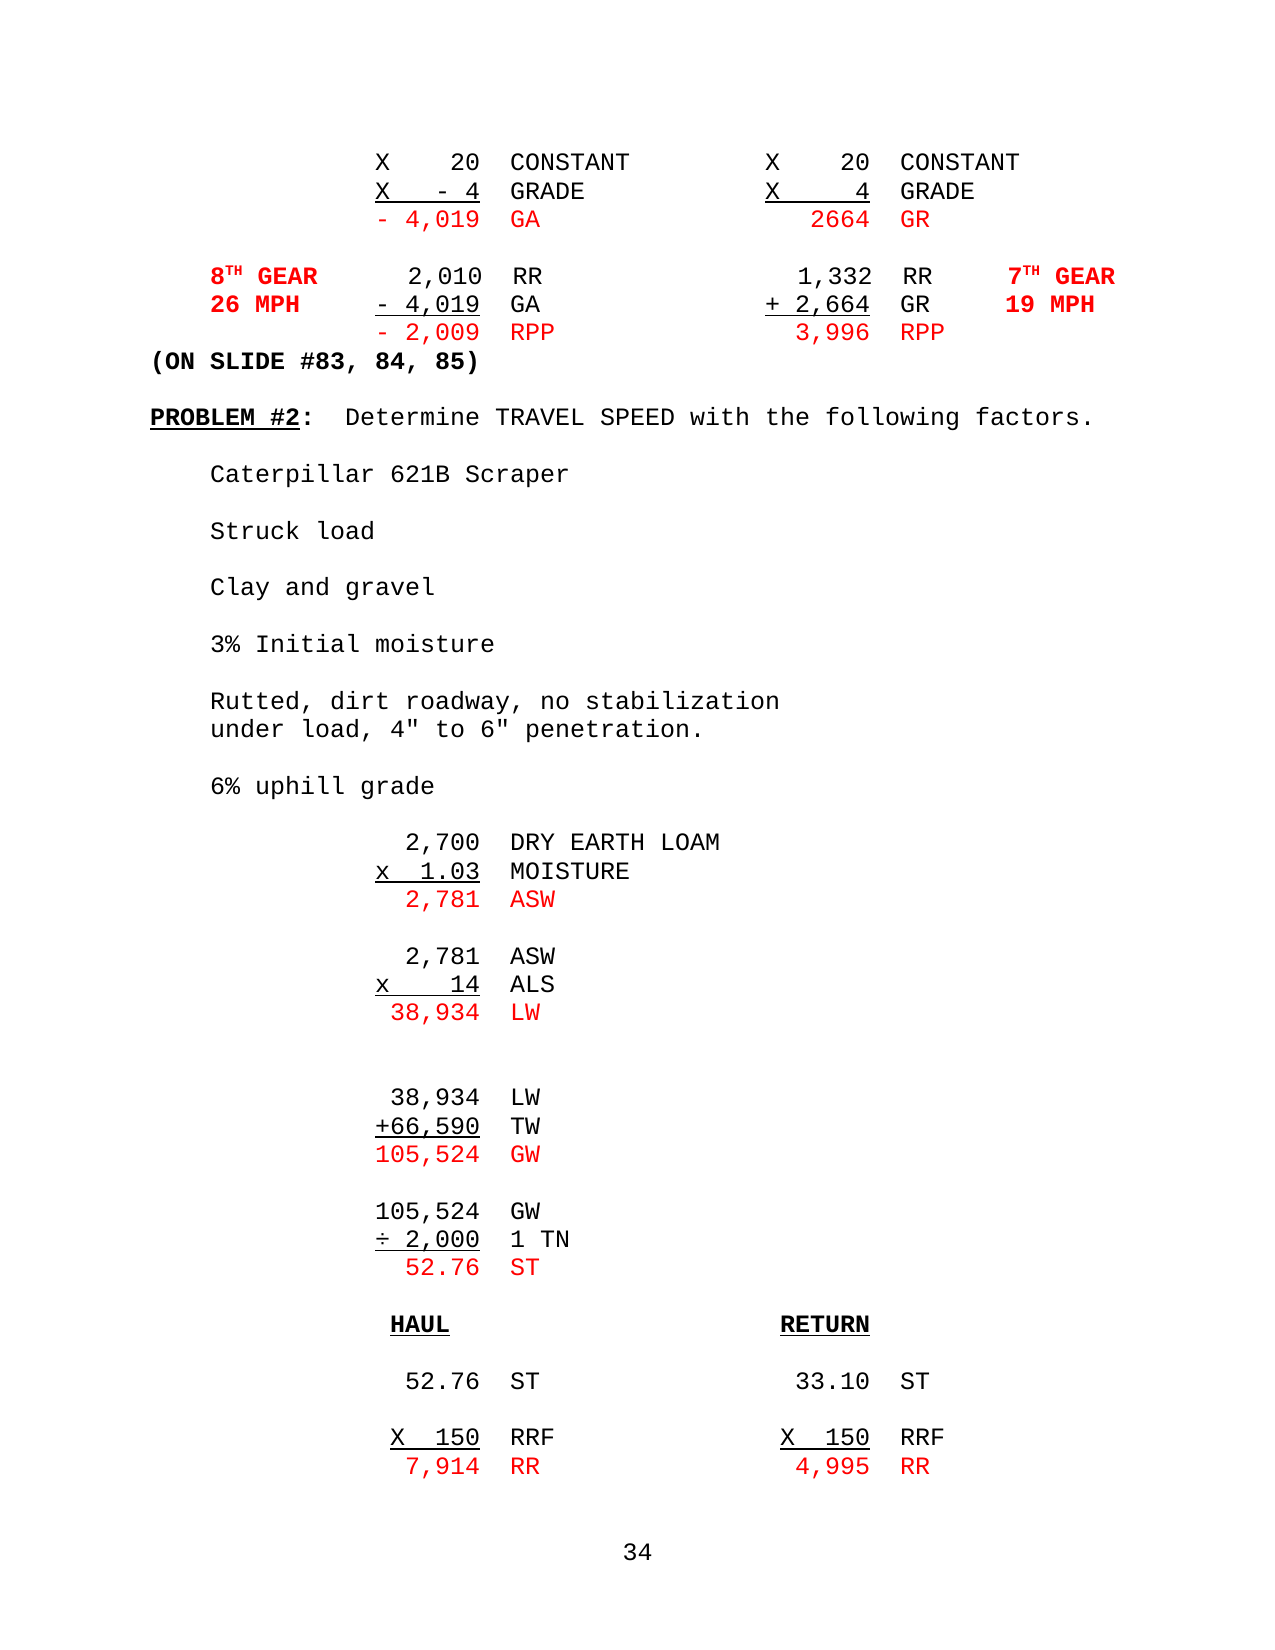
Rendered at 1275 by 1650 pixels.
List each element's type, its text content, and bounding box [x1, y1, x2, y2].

text Caterpillar 621B Scraper [150, 462, 1125, 490]
text 52.76 ST 33.10 ST [150, 1368, 1125, 1425]
text HAUL RETURN [150, 1312, 1125, 1340]
text (ON SLIDE #83, 84, 85) [150, 348, 1125, 377]
text X 20 CONSTANT X 20 CONSTANT [150, 150, 1125, 178]
text PROBLEM #2: Determine TRAVEL SPEED with the following factors. [150, 405, 1125, 433]
text 38,934 LW [150, 1085, 1125, 1113]
text 6% uphill grade [150, 773, 1125, 802]
text Rutted, dirt roadway, no stabilization [150, 688, 1125, 717]
text 2,700 DRY EARTH LOAM [150, 830, 1125, 858]
text ÷ 2,000 1 TN [150, 1227, 1125, 1255]
text x 1.03 MOISTURE [150, 858, 1125, 887]
text Struck load [150, 518, 1125, 547]
text 52.76 ST [150, 1255, 1125, 1283]
text 2,781 ASW [150, 887, 1125, 915]
text 3% Initial moisture [150, 632, 1125, 660]
text under load, 4" to 6" penetration. [150, 717, 1125, 745]
text 2,781 ASW [150, 943, 1125, 972]
text 26 MPH - 4,019 GA + 2,664 GR 19 MPH [150, 292, 1125, 320]
text 105,524 GW [150, 1198, 1125, 1227]
text +66,590 TW [150, 1113, 1125, 1142]
text X - 4 GRADE X 4 GRADE [150, 178, 1125, 207]
text x 14 ALS [150, 972, 1125, 1000]
text 105,524 GW [150, 1142, 1125, 1170]
text 7,914 RR 4,995 RR [150, 1453, 1125, 1482]
text 8TH GEAR 2,010 RR 1,332 RR 7TH GEAR [150, 263, 1125, 292]
text X 150 RRF X 150 RRF [150, 1425, 1125, 1453]
text 38,934 LW [150, 1000, 1125, 1057]
text - 2,009 RPP 3,996 RPP [150, 320, 1125, 348]
text Clay and gravel [150, 575, 1125, 603]
text - 4,019 GA 2664 GR [150, 207, 1125, 235]
